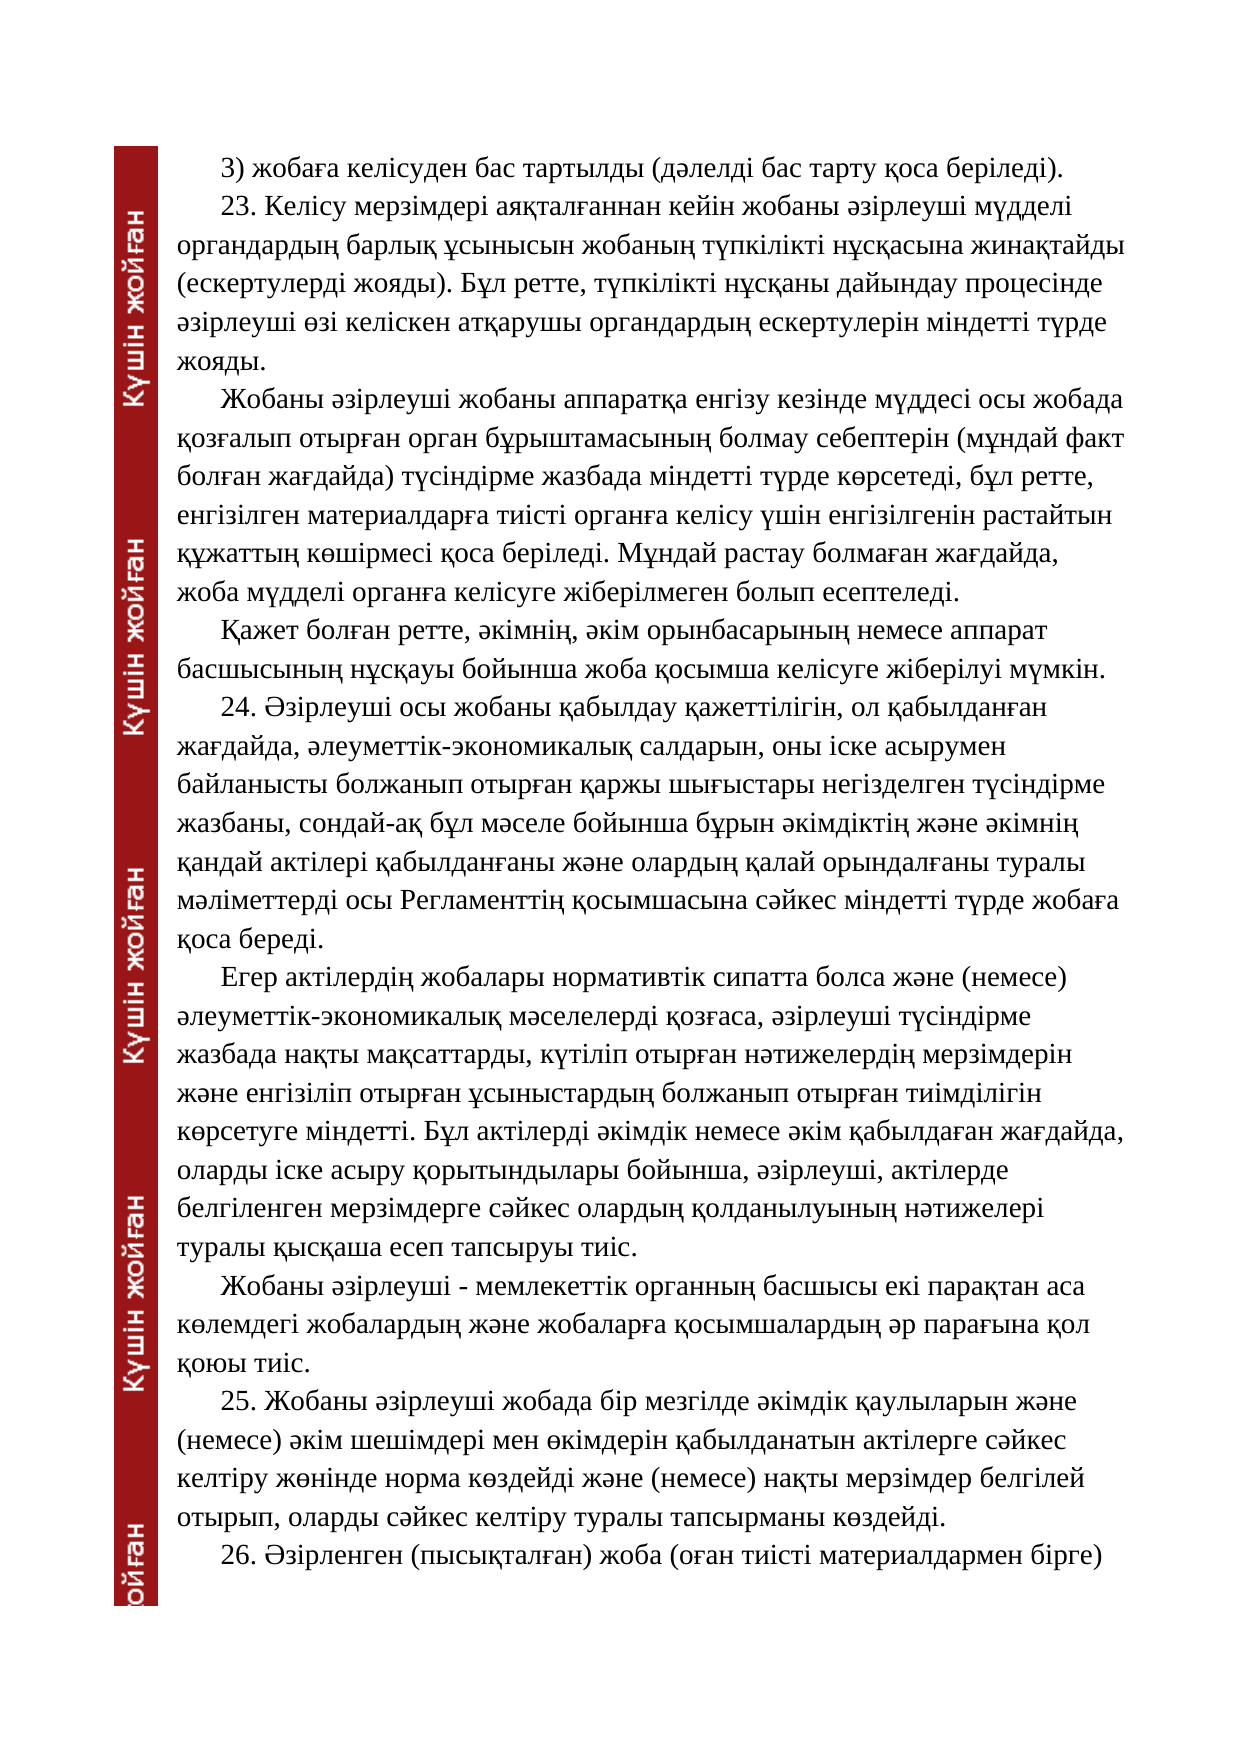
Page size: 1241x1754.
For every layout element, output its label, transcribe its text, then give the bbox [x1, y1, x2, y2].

picture [114, 146, 158, 150]
picture [114, 1571, 158, 1606]
